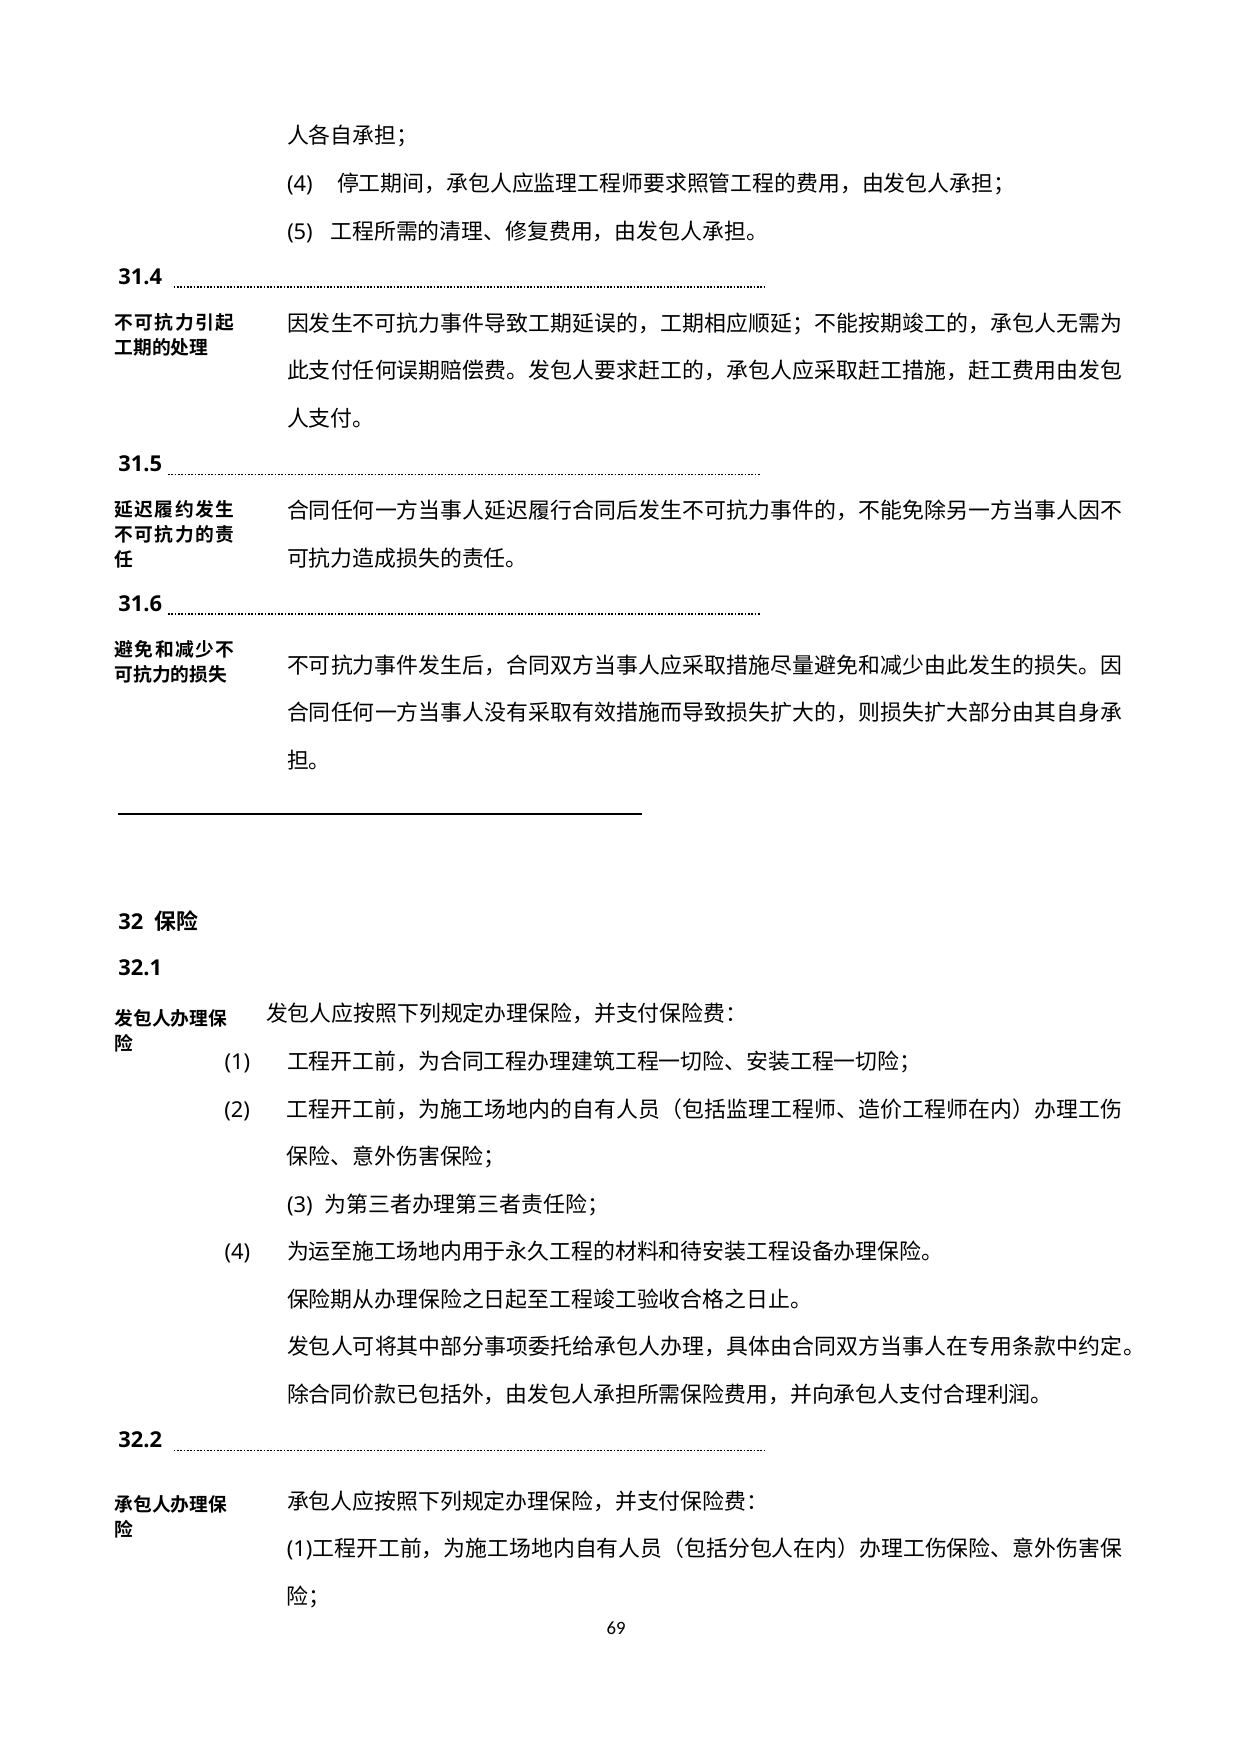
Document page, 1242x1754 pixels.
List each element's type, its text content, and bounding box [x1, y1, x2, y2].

text 因发生不可抗力事件导致工期延误的，工期相应顺延；不能按期竣工的，承包人无需为此支付任何误期赔偿费。发包人要求赶工的，承包人应采取赶工措施，赶工费用由发包人支付。 [287, 306, 1123, 433]
list 停工期间，承包人应监理工程师要求照管工程的费用，由发包人承担； [287, 166, 1123, 198]
text 承包人应按照下列规定办理保险，并支付保险费： [287, 1484, 1123, 1516]
text 31.5 [118, 448, 1123, 478]
text 32.2 [118, 1424, 1123, 1454]
list 为运至施工场地内用于永久工程的材料和待安装工程设备办理保险。 [224, 1234, 1123, 1266]
text 32.1 [118, 952, 1123, 982]
text 发包人可将其中部分事项委托给承包人办理，具体由合同双方当事人在专用条款中约定。除合同价款已包括外，由发包人承担所需保险费用，并向承包人支付合理利润。 [287, 1329, 1123, 1408]
text (1)工程开工前，为施工场地内自有人员（包括分包人在内）办理工伤保险、意外伤害保险； [287, 1531, 1123, 1611]
text 合同任何一方当事人延迟履行合同后发生不可抗力事件的，不能免除另一方当事人因不可抗力造成损失的责任。 [287, 493, 1123, 572]
list 工程开工前，为合同工程办理建筑工程一切险、安装工程一切险； [224, 1044, 1123, 1076]
text 31.4 [118, 261, 1123, 291]
text 31.6 [118, 588, 1123, 618]
text 不可抗力事件发生后，合同双方当事人应采取措施尽量避免和减少由此发生的损失。因合同任何一方当事人没有采取有效措施而导致损失扩大的，则损失扩大部分由其自身承担。 [287, 648, 1123, 774]
text 保险期从办理保险之日起至工程竣工验收合格之日止。 [287, 1282, 1123, 1313]
text 发包人应按照下列规定办理保险，并支付保险费： [118, 996, 1123, 1028]
list 工程开工前，为施工场地内的自有人员（包括监理工程师、造价工程师在内）办理工伤保险、意外伤害保险； [224, 1092, 1123, 1171]
list 工程所需的清理、修复费用，由发包人承担。 [287, 214, 1123, 245]
list 为第三者办理第三者责任险； [287, 1187, 1123, 1218]
text 32 保险 [118, 904, 1148, 936]
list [187, 118, 1123, 150]
